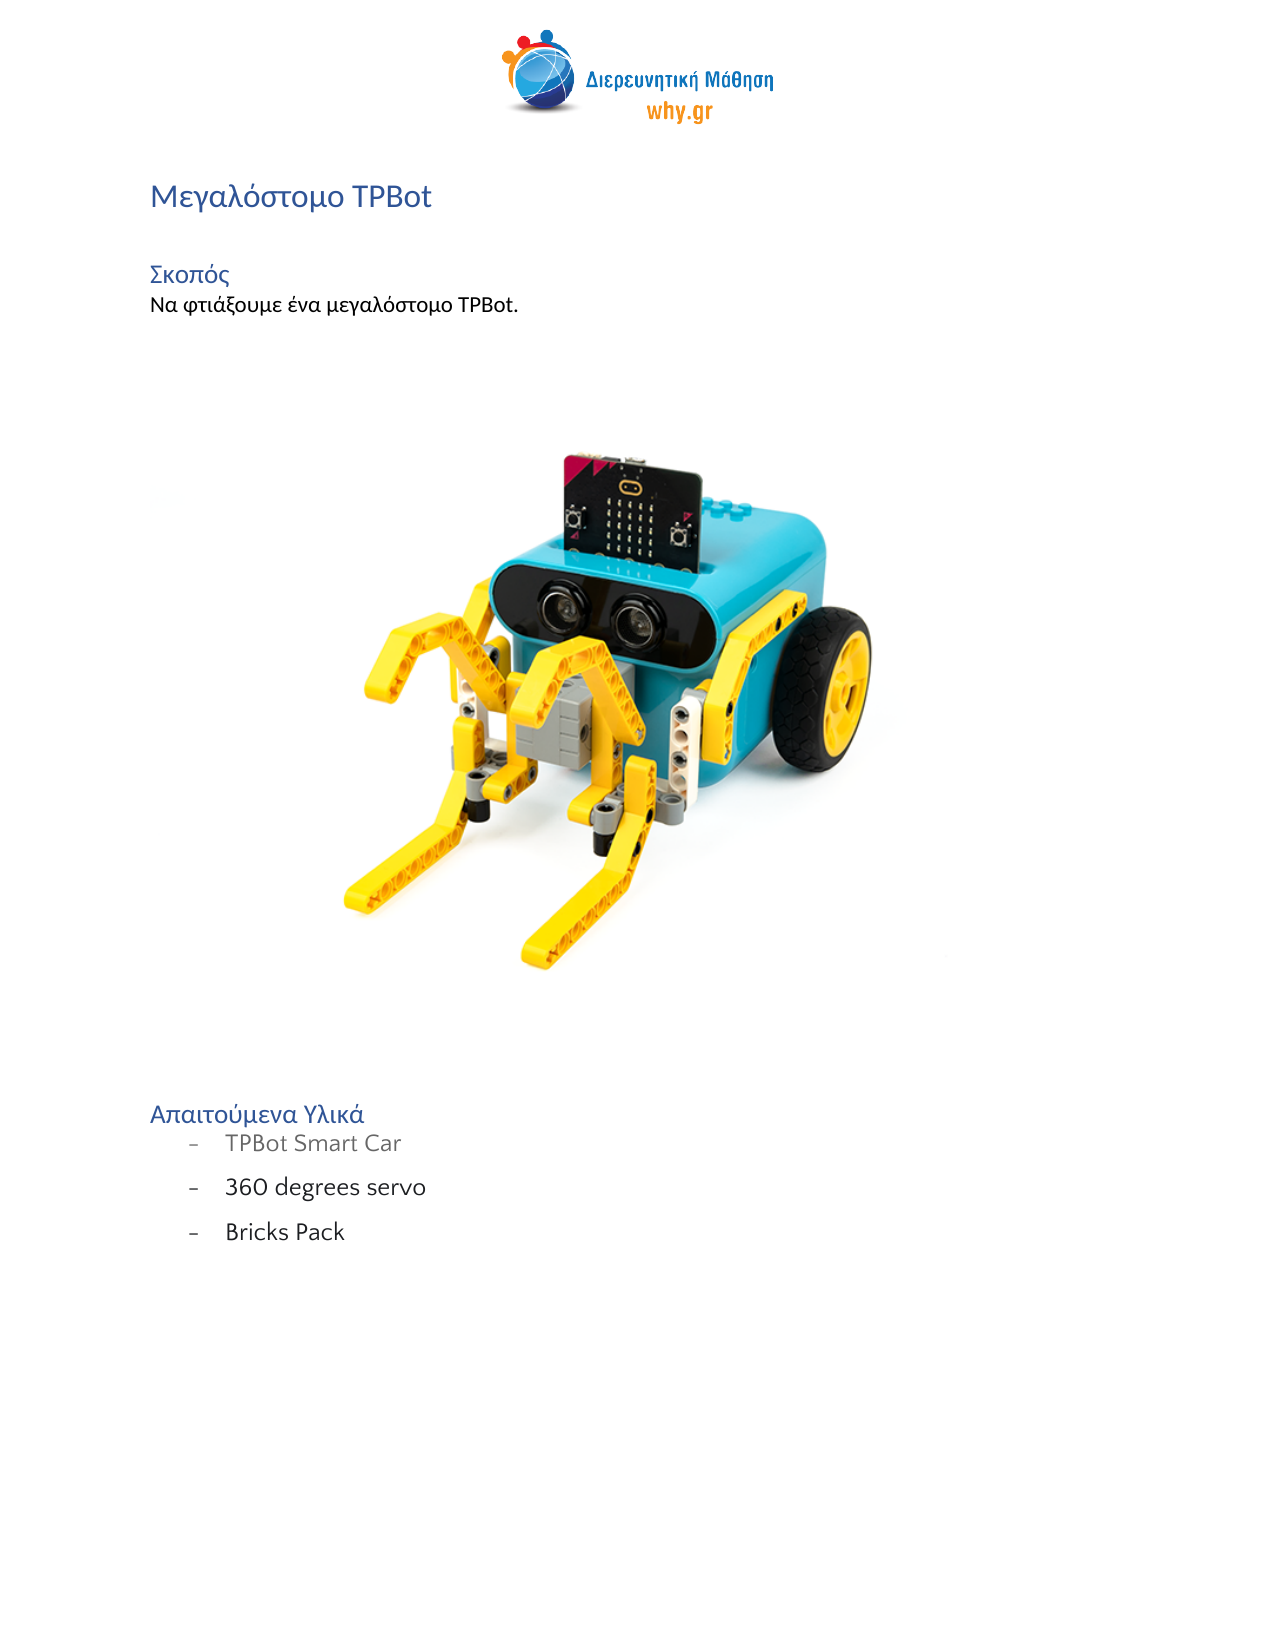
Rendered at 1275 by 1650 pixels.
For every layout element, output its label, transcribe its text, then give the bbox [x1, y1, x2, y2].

picture [489, 20, 786, 133]
text Μεγαλόστομο TPBot [150, 175, 1125, 216]
text Απαιτούμενα Υλικά [150, 1097, 1125, 1130]
text Να φτιάξουμε ένα μεγαλόστομο TPBot. [150, 290, 1125, 318]
picture [150, 383, 1091, 1041]
list 360 degrees servo [187, 1174, 1125, 1202]
list TPBot Smart Car [187, 1130, 1125, 1158]
text Σκοπός [150, 257, 1125, 290]
list Bricks Pack [187, 1219, 1125, 1247]
